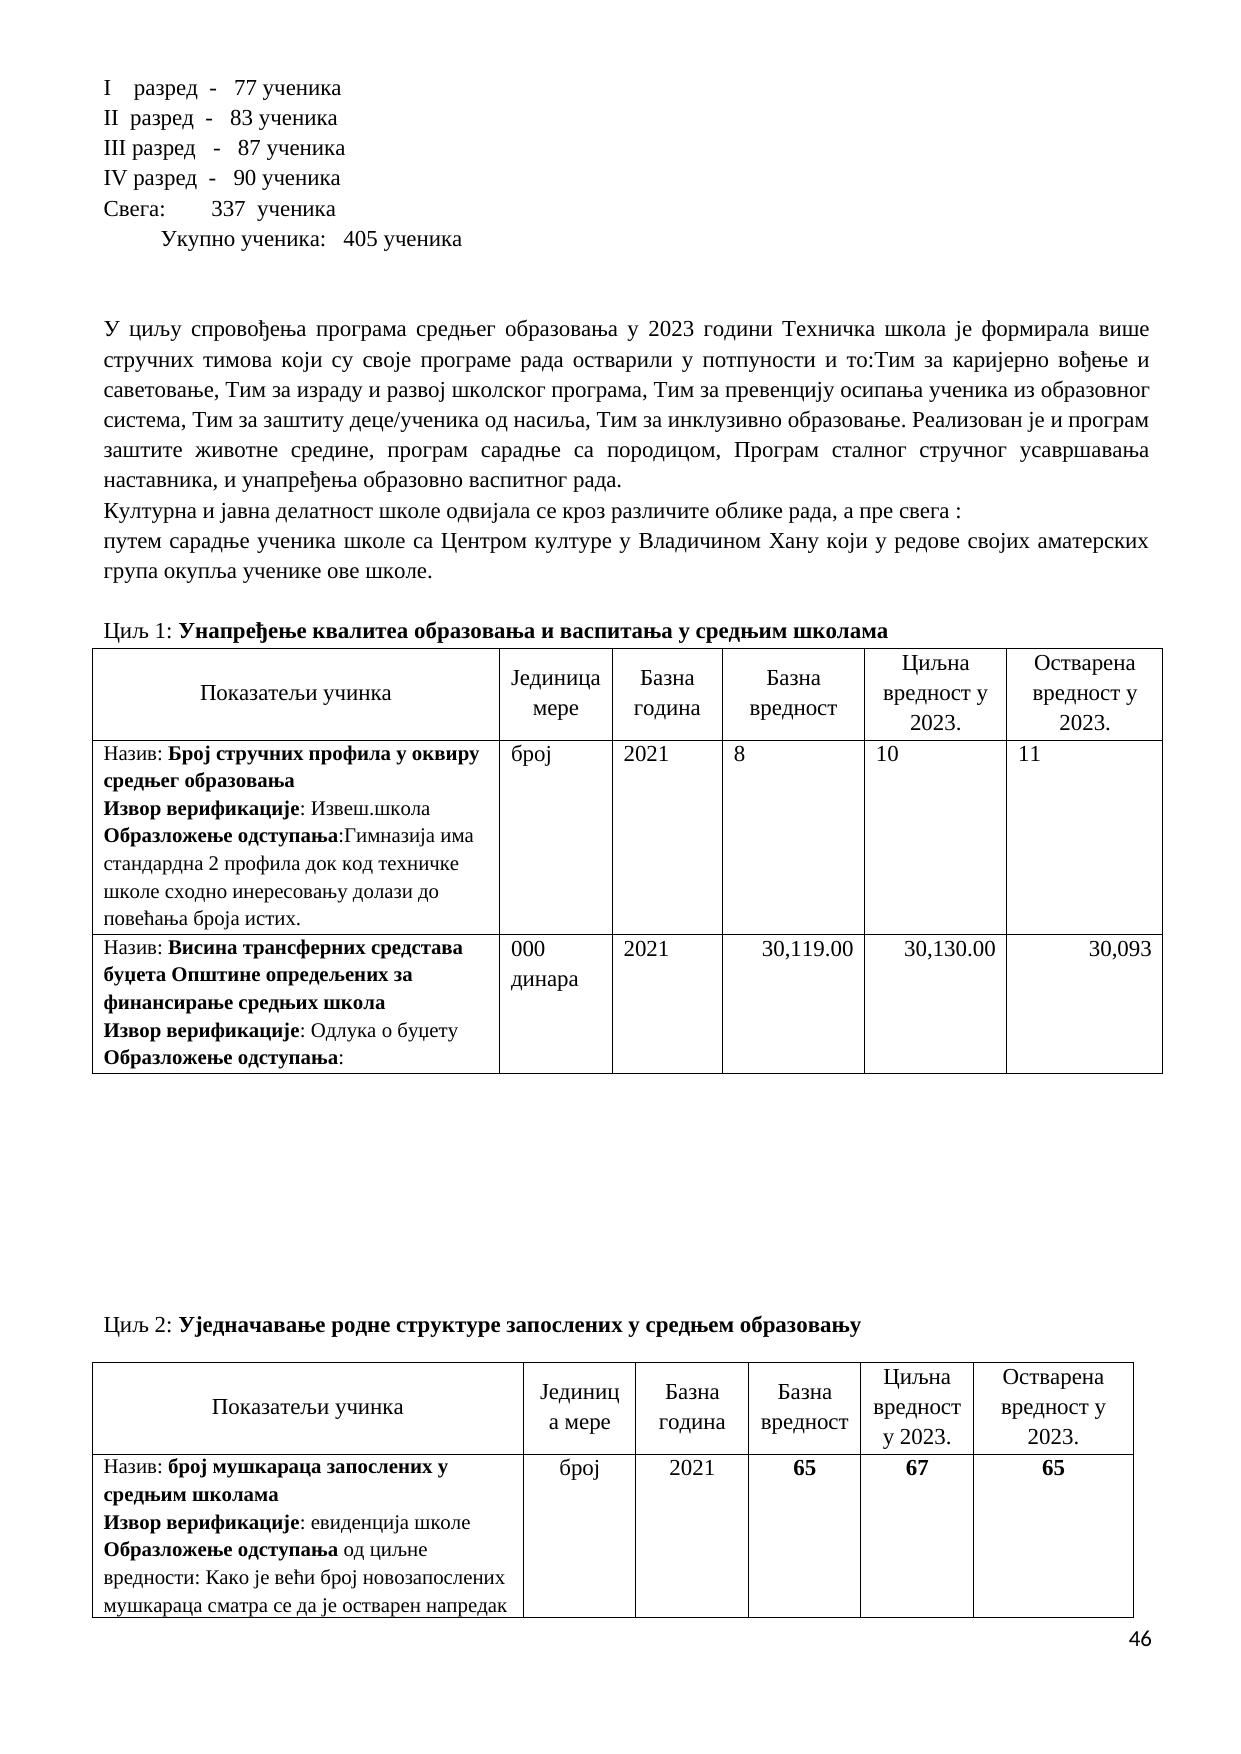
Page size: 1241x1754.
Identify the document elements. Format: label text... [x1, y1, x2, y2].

text Свега: 337 ученика [103, 195, 1152, 221]
table_header Базна година [636, 1363, 748, 1453]
table_cell Назив: Висина трансферних средстава буџета Општине опредељених за финансирање средњих школа Извор верификације: Одлука о буџету Образложење одступања: [93, 935, 499, 1073]
table_header Базна вредност [723, 649, 864, 739]
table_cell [93, 1455, 523, 1617]
text путем сарадње ученика школе са Центром културе у Владичином Хану који у редове својих аматерских група окупља ученике ове школе. [103, 527, 1152, 583]
table_cell 11 [1007, 741, 1162, 934]
text IV разред - 90 ученика [103, 164, 1152, 191]
text II разред - 83 ученика [103, 104, 1152, 130]
table_header Остварена вредност у 2023. [1007, 649, 1162, 739]
table_cell број [524, 1455, 635, 1617]
table_cell Назив: Број стручних профила у оквиру средњег образовања Извор верификације: Извеш.школа Образложење одступања:Гимназија има стандардна 2 профила док код техничке школе сходно инересовању долази до повећања броја истих. [93, 741, 499, 934]
table_cell 2021 [613, 741, 722, 934]
table_cell 2021 [636, 1455, 748, 1617]
text III разред - 87 ученика [103, 134, 1152, 161]
table_cell 30,093 [1007, 935, 1162, 1073]
table_header Јединица мере [500, 649, 612, 739]
text У циљу спровођења програма средњег образовања у 2023 години Техничка школа је формирала више стручних тимова који су своје програме рада остварили у потпуности и то:Тим за каријерно вођење и саветовање, Тим за израду и развој школског програма, Тим за превенцију осипања ученика из образовног система, Тим за заштиту деце/ученика од насиља, Тим за инклузивно образовање. Реализован је и програм заштите животне средине, програм сарадње са породицом, Програм сталног стручног усавршавања наставника, и унапређења образовно васпитног рада. [103, 316, 1152, 493]
table_cell 30,119.00 [723, 935, 864, 1073]
table_cell 2021 [613, 935, 722, 1073]
table_header Базна вредност [749, 1363, 860, 1453]
table_header Остварена вредност у 2023. [974, 1363, 1133, 1453]
table_header Базна година [613, 649, 722, 739]
table_header Показатељи учинка [93, 649, 499, 739]
table_header Показатељи учинка [93, 1363, 523, 1453]
table_cell 10 [865, 741, 1006, 934]
table_cell број [500, 741, 612, 934]
text Укупно ученика: 405 ученика [103, 225, 1152, 251]
table_cell 000 динара [500, 935, 612, 1073]
text Циљ 1: Унапређење квалитеа образовања и васпитања у средњим школама [103, 618, 1152, 644]
text I разред - 77 ученика [103, 74, 1152, 100]
text Циљ 2: Уједначавање родне структуре запослених у средњем образовању [103, 1311, 1152, 1337]
table_cell 8 [723, 741, 864, 934]
table_cell 65 [749, 1455, 860, 1617]
table_header Јединица мере [524, 1363, 635, 1453]
table_cell 65 [974, 1455, 1133, 1617]
table_header Циљна вредност у 2023. [865, 649, 1006, 739]
table_header Циљна вредност у 2023. [861, 1363, 973, 1453]
text Културна и јавна делатност школе одвијала се кроз различите облике рада, а пре свега : [103, 497, 1152, 523]
table_cell 67 [861, 1455, 973, 1617]
table_cell 30,130.00 [865, 935, 1006, 1073]
